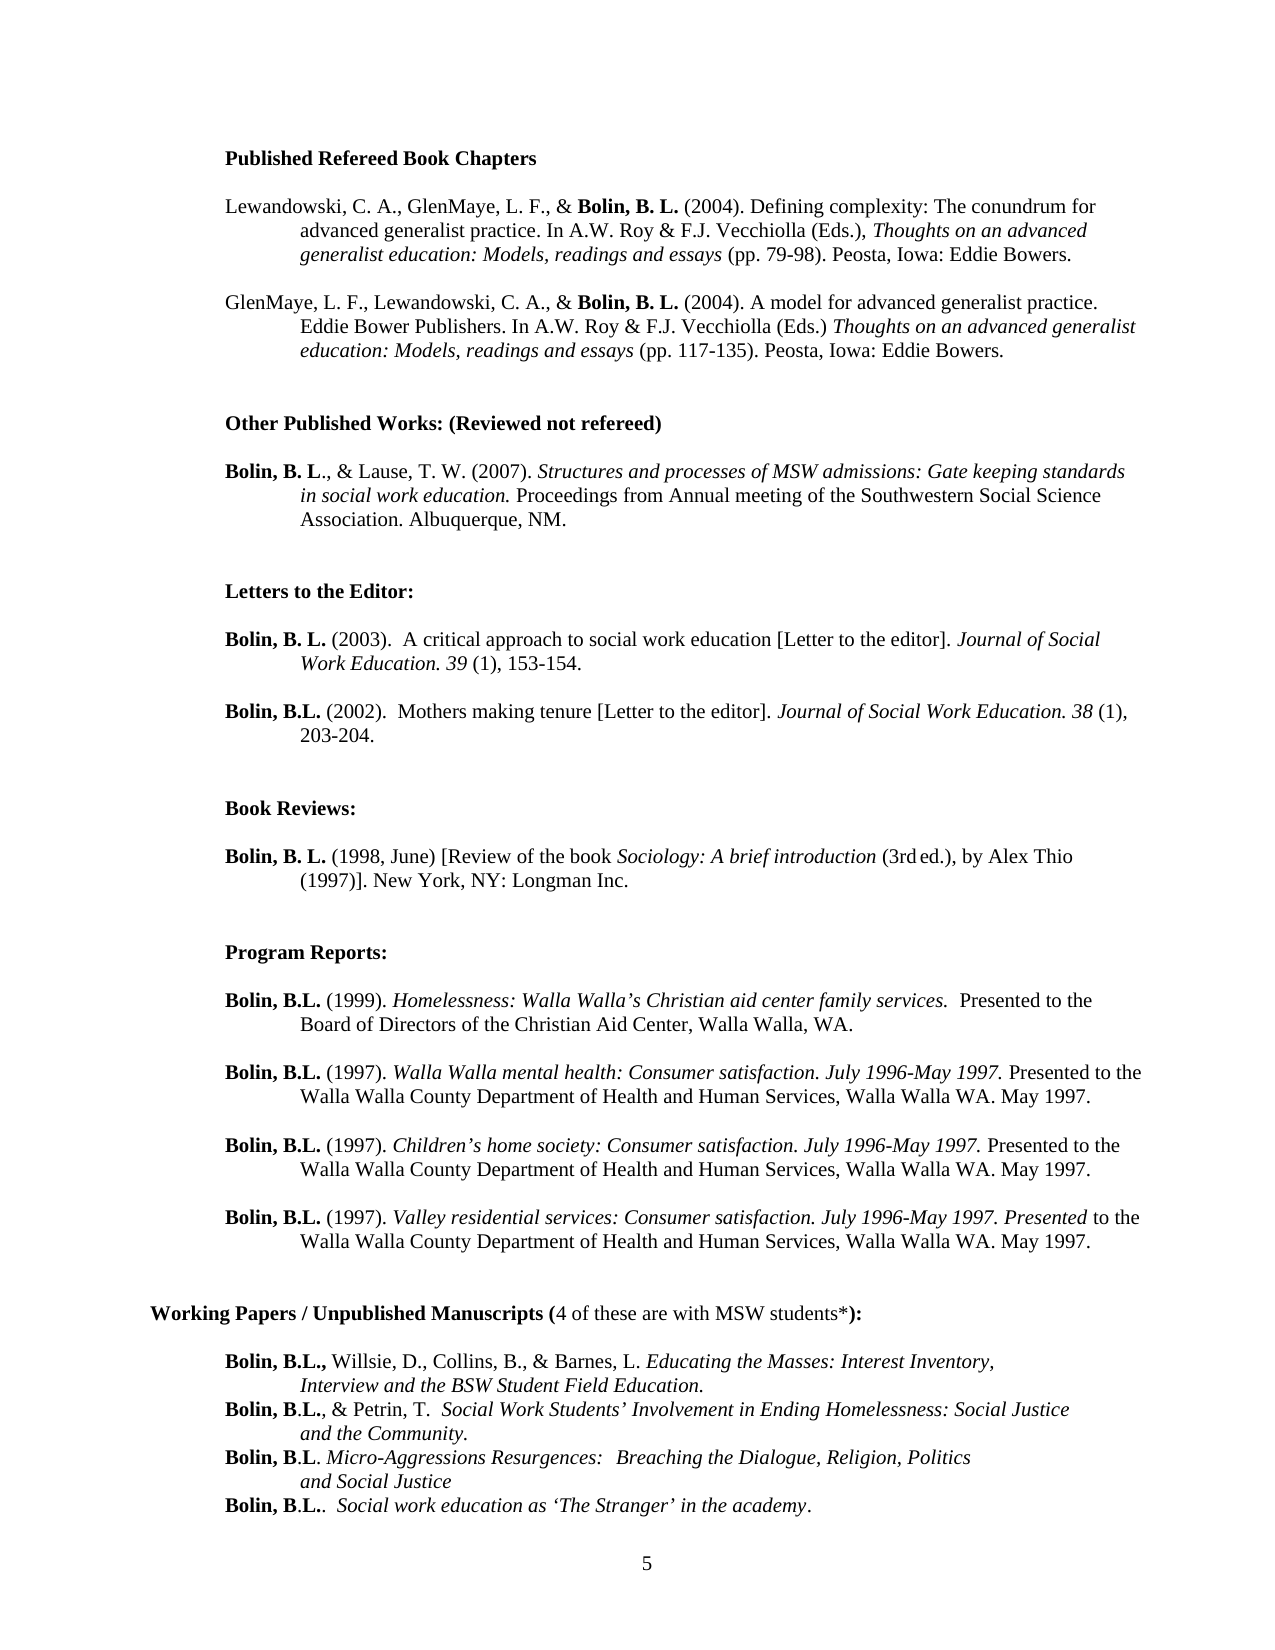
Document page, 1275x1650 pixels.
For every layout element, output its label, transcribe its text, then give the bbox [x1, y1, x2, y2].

text Bolin, B.L. (2002). Mothers making tenure [Letter to the editor]. Journal of Social Work Education. 38 (1), 203-204. [225, 699, 1144, 747]
text and the Community. [150, 1421, 1144, 1445]
text Other Published Works: (Reviewed not refereed) [150, 411, 1144, 435]
text GlenMaye, L. F., Lewandowski, C. A., & Bolin, B. L. (2004). A model for advanced generalist practice. Eddie Bower Publishers. In A.W. Roy & F.J. Vecchiolla (Eds.) Thoughts on an advanced generalist education: Models, readings and essays (pp. 117-135). Peosta, Iowa: Eddie Bowers. [225, 290, 1144, 362]
text and Social Justice [150, 1469, 1144, 1493]
text Bolin, B.L. (1999). Homelessness: Walla Walla’s Christian aid center family services. Presented to the Board of Directors of the Christian Aid Center, Walla Walla, WA. [225, 988, 1144, 1036]
text Bolin, B.L. (1997). Children’s home society: Consumer satisfaction. July 1996-May 1997. Presented to the Walla Walla County Department of Health and Human Services, Walla Walla WA. May 1997. [225, 1132, 1144, 1181]
text Interview and the BSW Student Field Education. [150, 1373, 1144, 1397]
text Letters to the Editor: [225, 579, 1144, 603]
text Bolin, B. L. (2003). A critical approach to social work education [Letter to the editor]. Journal of Social Work Education. 39 (1), 153-154. [225, 627, 1144, 675]
text Book Reviews: [225, 796, 1144, 820]
text Bolin, B.L. Micro-Aggressions Resurgences: Breaching the Dialogue, Religion, Politics [150, 1445, 1144, 1469]
text Working Papers / Unpublished Manuscripts (4 of these are with MSW students*): [150, 1301, 1144, 1325]
text Bolin, B. L., & Lause, T. W. (2007). Structures and processes of MSW admissions: Gate keeping standards in social work education. Proceedings from Annual meeting of the Southwestern Social Science Association. Albuquerque, NM. [225, 459, 1144, 531]
text Bolin, B. L. (1998, June) [Review of the book Sociology: A brief introduction (3rd ed.), by Alex Thio (1997)]. New York, NY: Longman Inc. [225, 844, 1144, 892]
text Bolin, B.L. (1997). Valley residential services: Consumer satisfaction. July 1996-May 1997. Presented to the Walla Walla County Department of Health and Human Services, Walla Walla WA. May 1997. [225, 1205, 1144, 1253]
text Bolin, B.L., Willsie, D., Collins, B., & Barnes, L. Educating the Masses: Interest Inventory, [150, 1349, 1144, 1373]
text Published Refereed Book Chapters [225, 146, 1144, 170]
text Lewandowski, C. A., GlenMaye, L. F., & Bolin, B. L. (2004). Defining complexity: The conundrum for advanced generalist practice. In A.W. Roy & F.J. Vecchiolla (Eds.), Thoughts on an advanced generalist education: Models, readings and essays (pp. 79-98). Peosta, Iowa: Eddie Bowers. [225, 194, 1144, 266]
text Bolin, B.L., & Petrin, T. Social Work Students’ Involvement in Ending Homelessness: Social Justice [150, 1397, 1144, 1421]
text Program Reports: [225, 940, 1144, 964]
text Bolin, B.L. (1997). Walla Walla mental health: Consumer satisfaction. July 1996-May 1997. Presented to the Walla Walla County Department of Health and Human Services, Walla Walla WA. May 1997. [225, 1060, 1144, 1108]
text Bolin, B.L.. Social work education as ‘The Stranger’ in the academy. [150, 1493, 1144, 1517]
